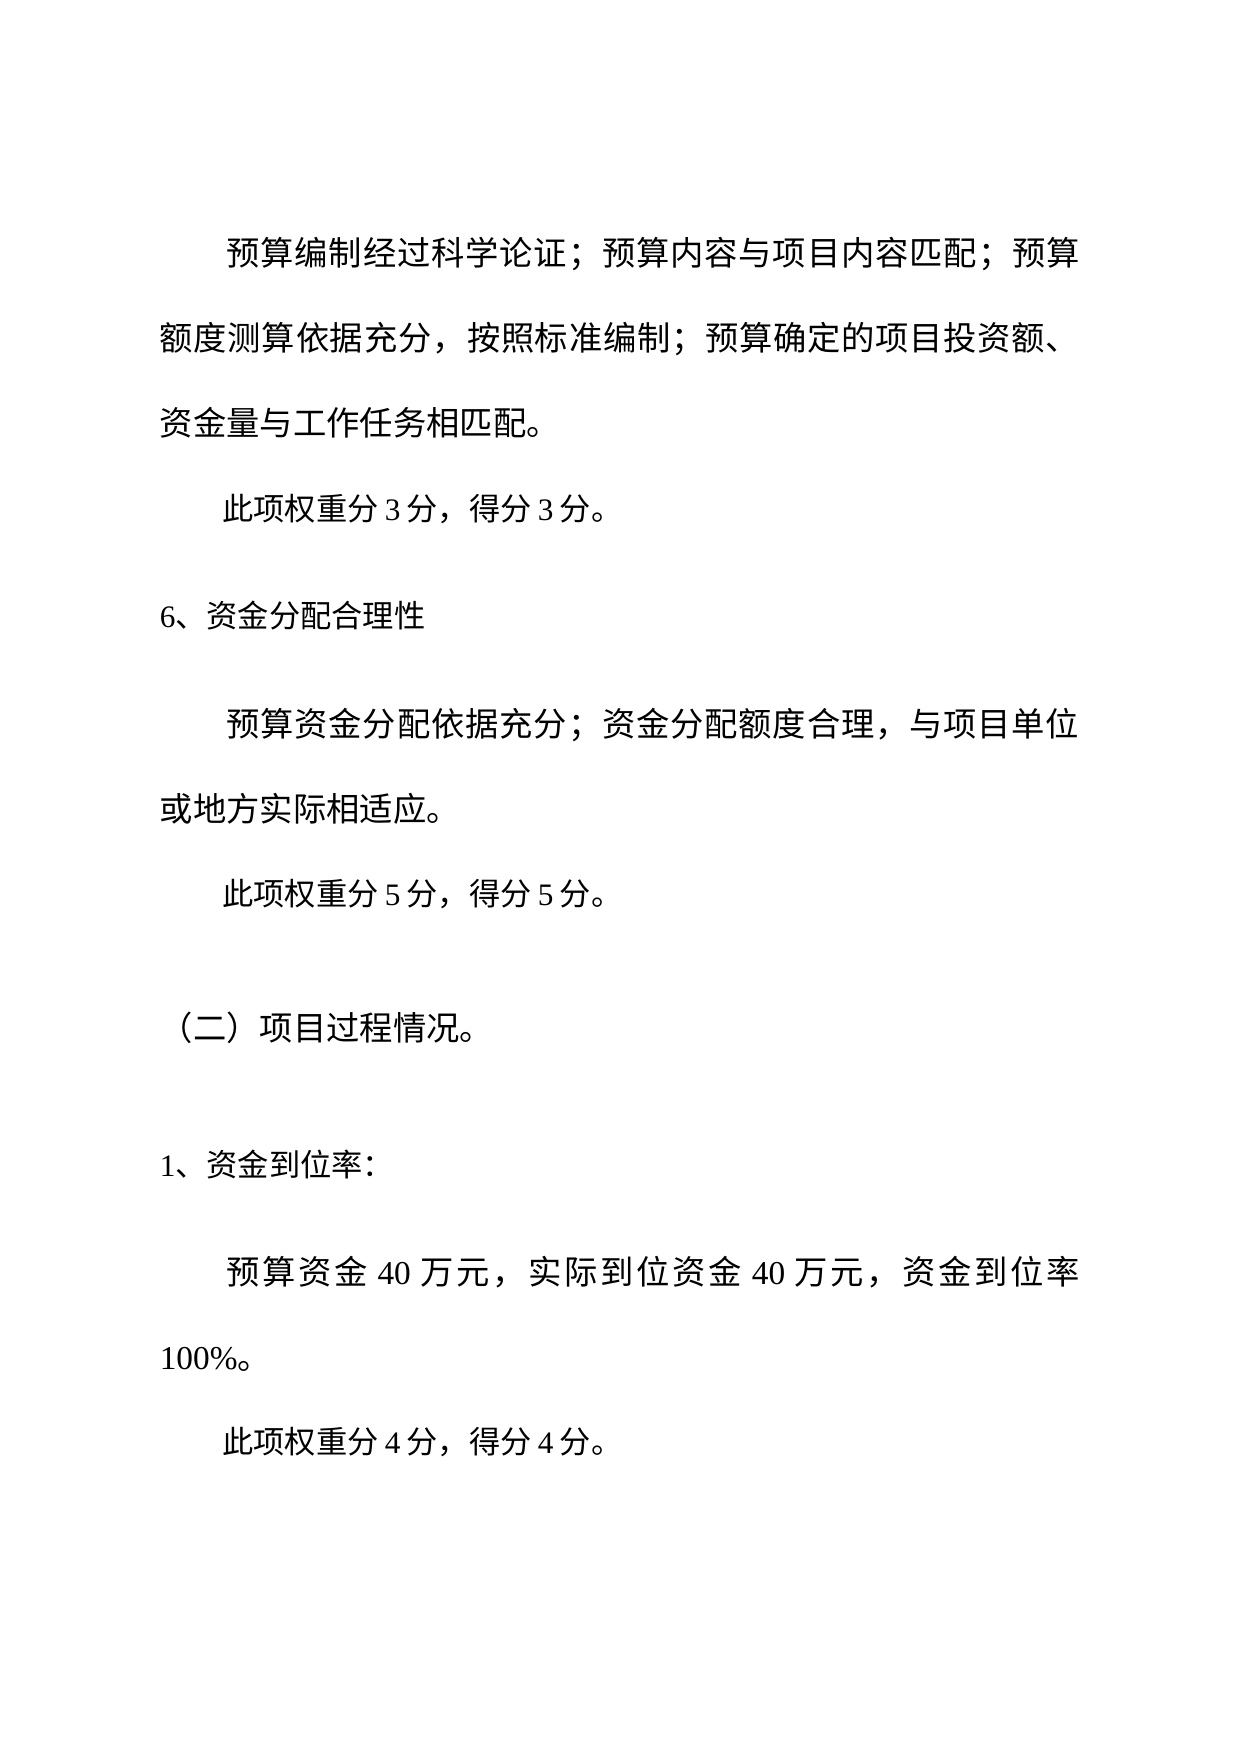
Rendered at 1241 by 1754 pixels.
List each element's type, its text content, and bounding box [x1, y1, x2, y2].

text 此项权重分4分，得分4分。 [159, 1397, 1081, 1482]
text 6、资金分配合理性 [159, 571, 1081, 656]
text 预算资金40万元，实际到位资金40万元，资金到位率100%。 [159, 1227, 1081, 1397]
text 此项权重分3分，得分3分。 [159, 464, 1081, 549]
text 预算编制经过科学论证；预算内容与项目内容匹配；预算额度测算依据充分，按照标准编制；预算确定的项目投资额、资金量与工作任务相匹配。 [159, 209, 1081, 464]
text 1、资金到位率： [159, 1120, 1081, 1205]
text 预算资金分配依据充分；资金分配额度合理，与项目单位或地方实际相适应。 [159, 679, 1081, 849]
text 此项权重分5分，得分5分。 [159, 849, 1081, 934]
subtitle （二）项目过程情况。 [159, 984, 1081, 1069]
